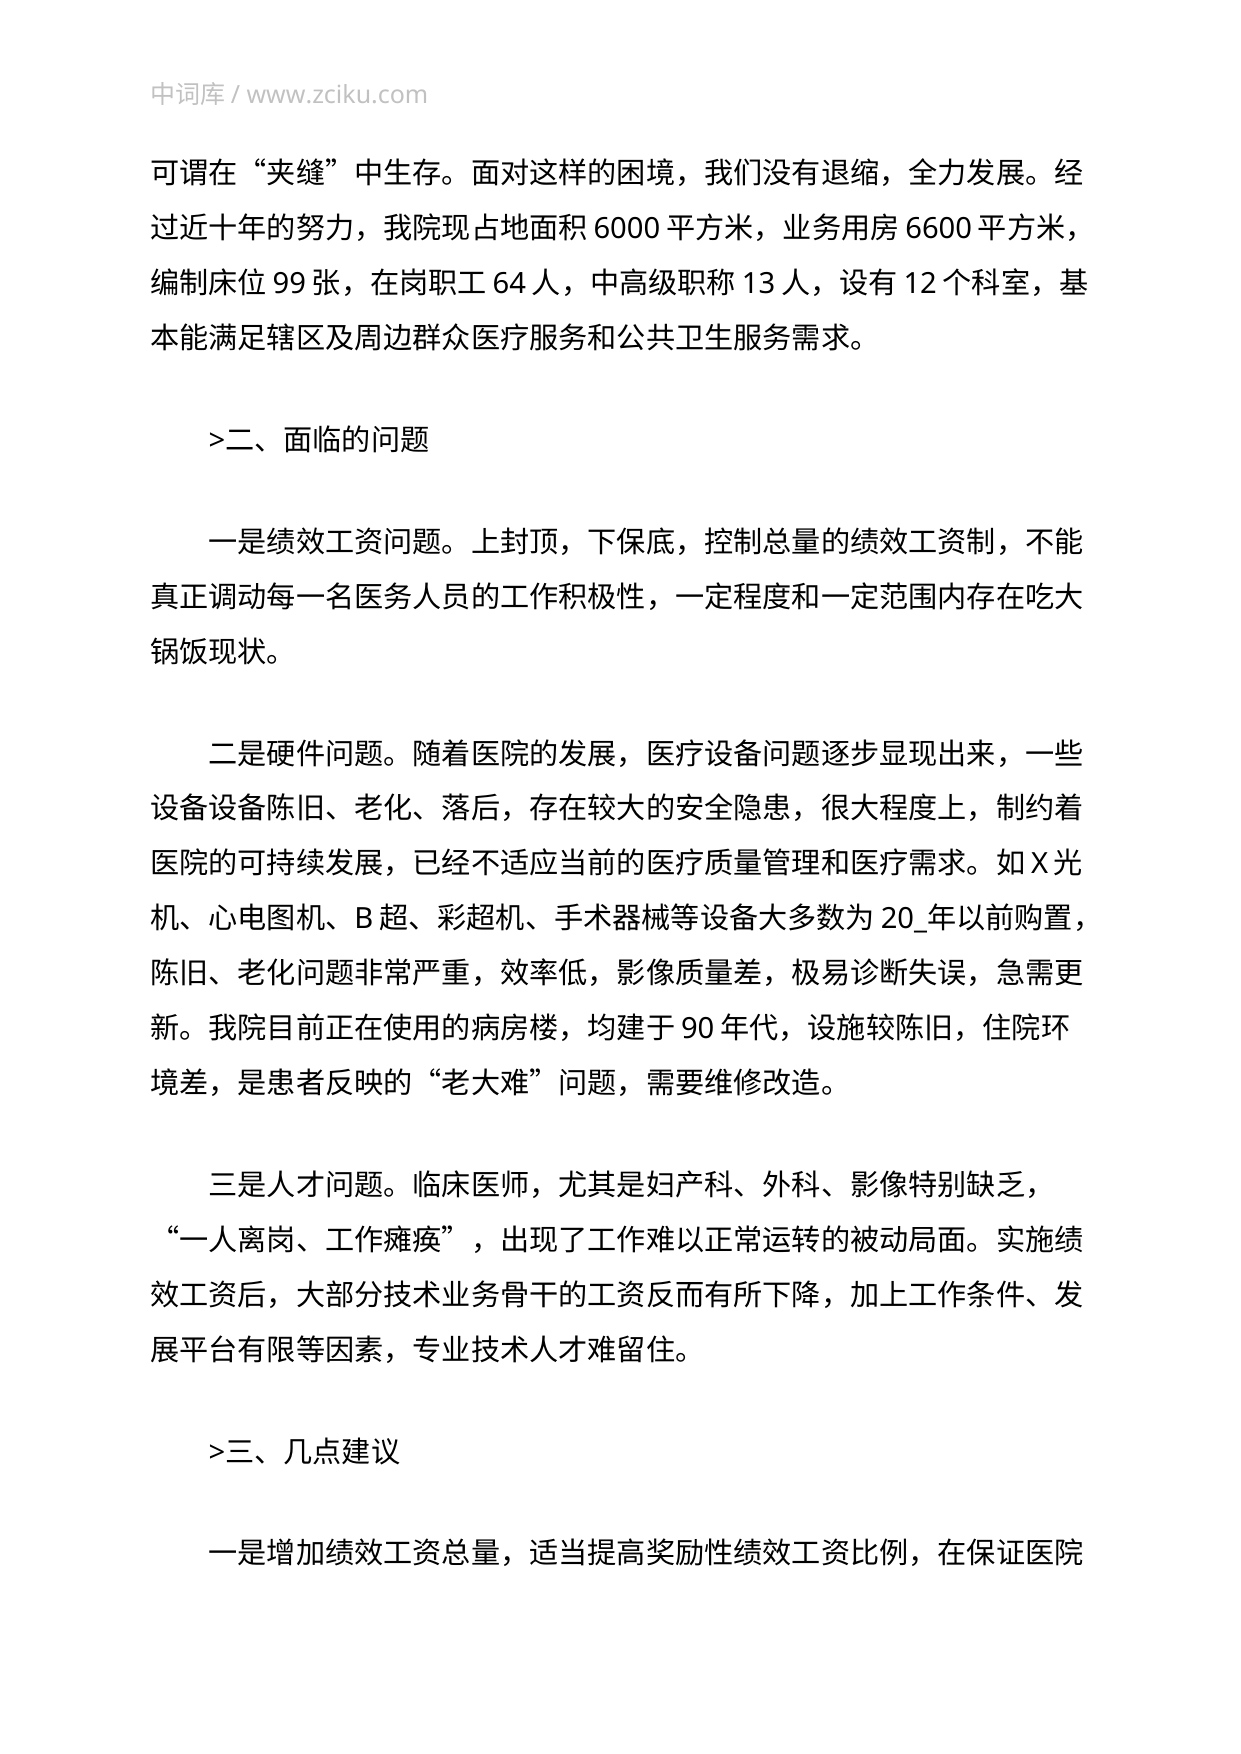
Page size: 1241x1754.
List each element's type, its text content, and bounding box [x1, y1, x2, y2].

text >三、几点建议 [150, 1428, 1090, 1471]
text 一是绩效工资问题。上封顶，下保底，控制总量的绩效工资制，不能真正调动每一名医务人员的工作积极性，一定程度和一定范围内存在吃大锅饭现状。 [150, 519, 1090, 671]
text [150, 1530, 1090, 1572]
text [150, 150, 1090, 357]
text 二是硬件问题。随着医院的发展，医疗设备问题逐步显现出来，一些设备设备陈旧、老化、落后，存在较大的安全隐患，很大程度上，制约着医院的可持续发展，已经不适应当前的医疗质量管理和医疗需求。如X光机、心电图机、B超、彩超机、手术器械等设备大多数为20_年以前购置，陈旧、老化问题非常严重，效率低，影像质量差，极易诊断失误，急需更新。我院目前正在使用的病房楼，均建于90年代，设施较陈旧，住院环境差，是患者反映的“老大难”问题，需要维修改造。 [150, 730, 1090, 1102]
text 三是人才问题。临床医师，尤其是妇产科、外科、影像特别缺乏，“一人离岗、工作瘫痪”，出现了工作难以正常运转的被动局面。实施绩效工资后，大部分技术业务骨干的工资反而有所下降，加上工作条件、发展平台有限等因素，专业技术人才难留住。 [150, 1162, 1090, 1369]
text >二、面临的问题 [150, 417, 1090, 459]
